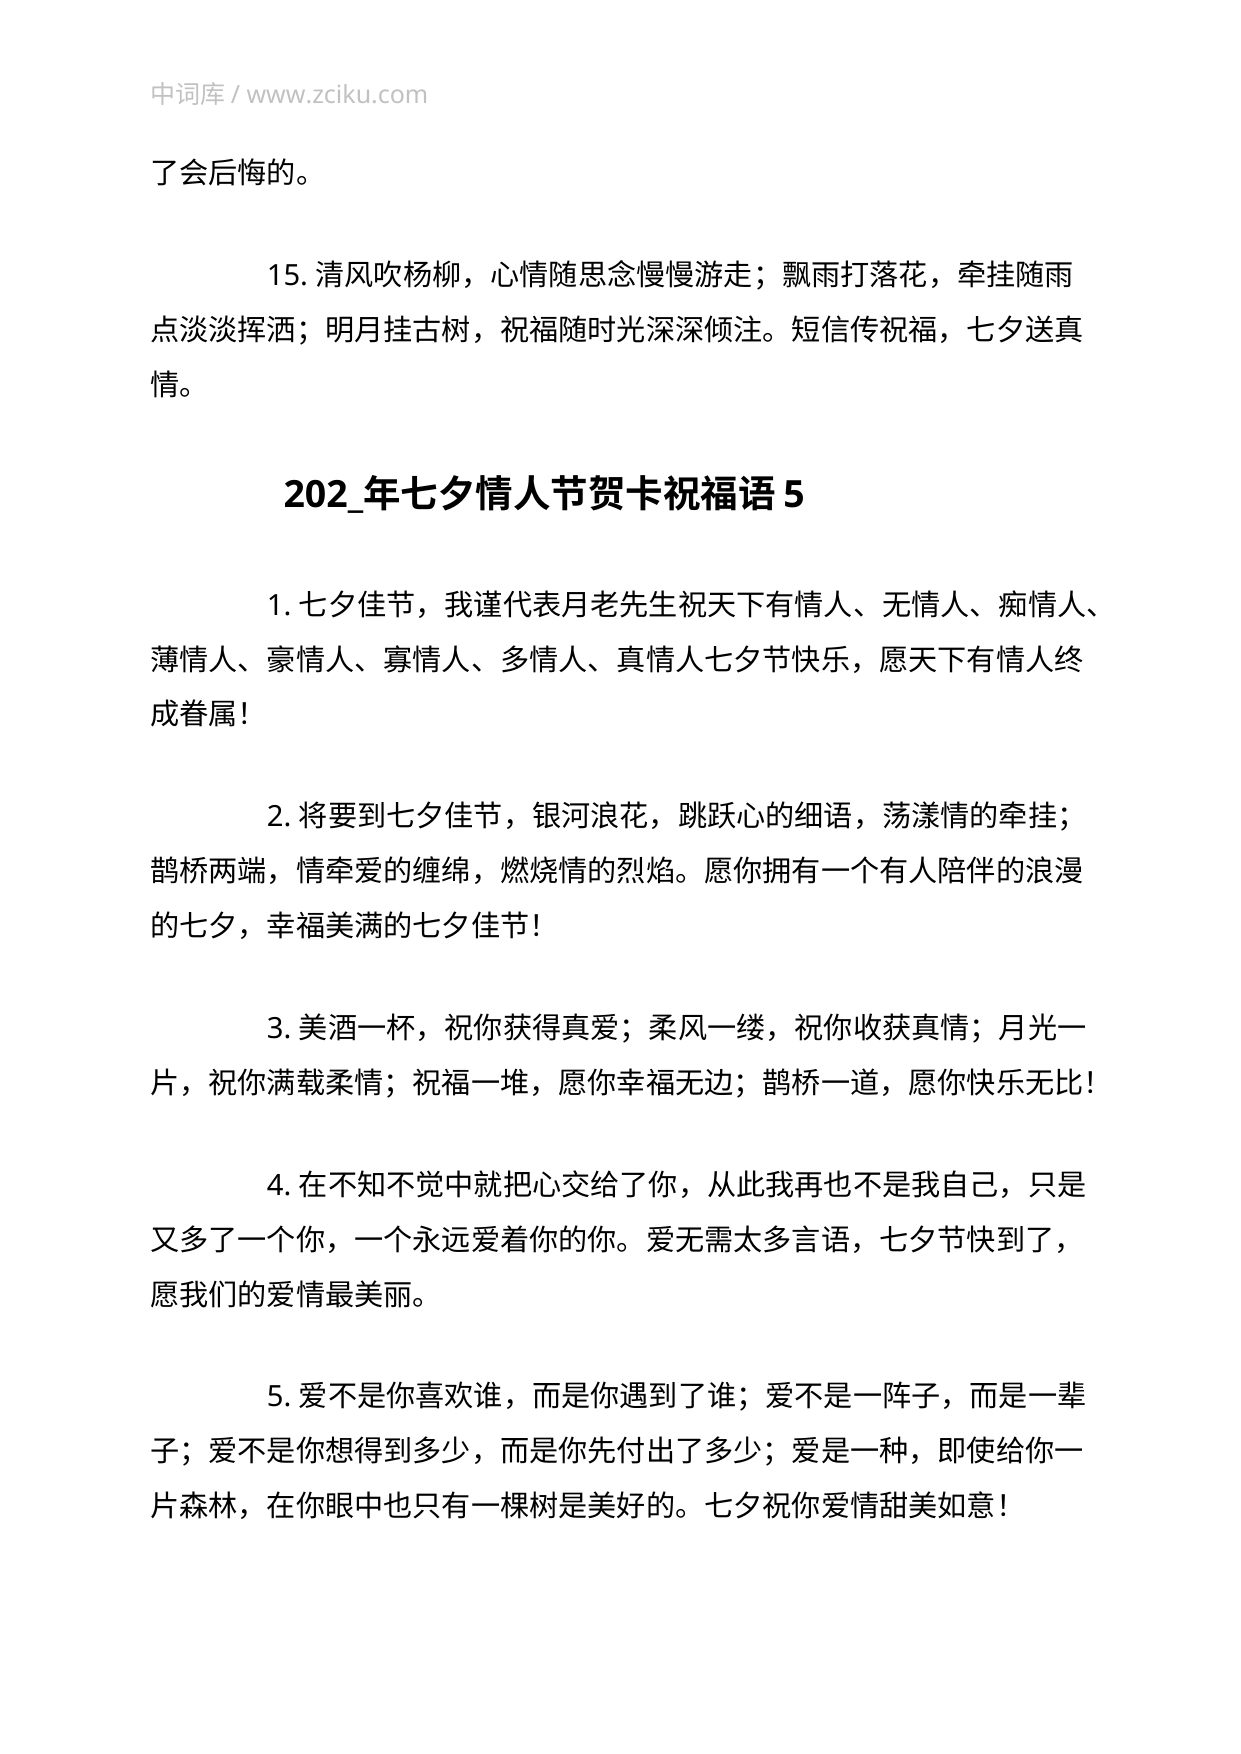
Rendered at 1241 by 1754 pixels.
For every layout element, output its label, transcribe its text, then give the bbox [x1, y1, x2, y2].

text 4. 在不知不觉中就把心交给了你，从此我再也不是我自己，只是又多了一个你，一个永远爱着你的你。爱无需太多言语，七夕节快到了，愿我们的爱情最美丽。 [150, 1161, 1090, 1313]
text 2. 将要到七夕佳节，银河浪花，跳跃心的细语，荡漾情的牵挂；鹊桥两端，情牵爱的缠绵，燃烧情的烈焰。愿你拥有一个有人陪伴的浪漫的七夕，幸福美满的七夕佳节！ [150, 793, 1090, 945]
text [150, 150, 1090, 192]
text 202_年七夕情人节贺卡祝福语5 [150, 463, 1090, 518]
text 5. 爱不是你喜欢谁，而是你遇到了谁；爱不是一阵子，而是一辈子；爱不是你想得到多少，而是你先付出了多少；爱是一种，即使给你一片森林，在你眼中也只有一棵树是美好的。七夕祝你爱情甜美如意！ [150, 1373, 1090, 1525]
text 15. 清风吹杨柳，心情随思念慢慢游走；飘雨打落花，牵挂随雨点淡淡挥洒；明月挂古树，祝福随时光深深倾注。短信传祝福，七夕送真情。 [150, 252, 1090, 404]
text 1. 七夕佳节，我谨代表月老先生祝天下有情人、无情人、痴情人、薄情人、豪情人、寡情人、多情人、真情人七夕节快乐，愿天下有情人终成眷属！ [150, 581, 1090, 733]
text 3. 美酒一杯，祝你获得真爱；柔风一缕，祝你收获真情；月光一片，祝你满载柔情；祝福一堆，愿你幸福无边；鹊桥一道，愿你快乐无比！ [150, 1004, 1090, 1102]
